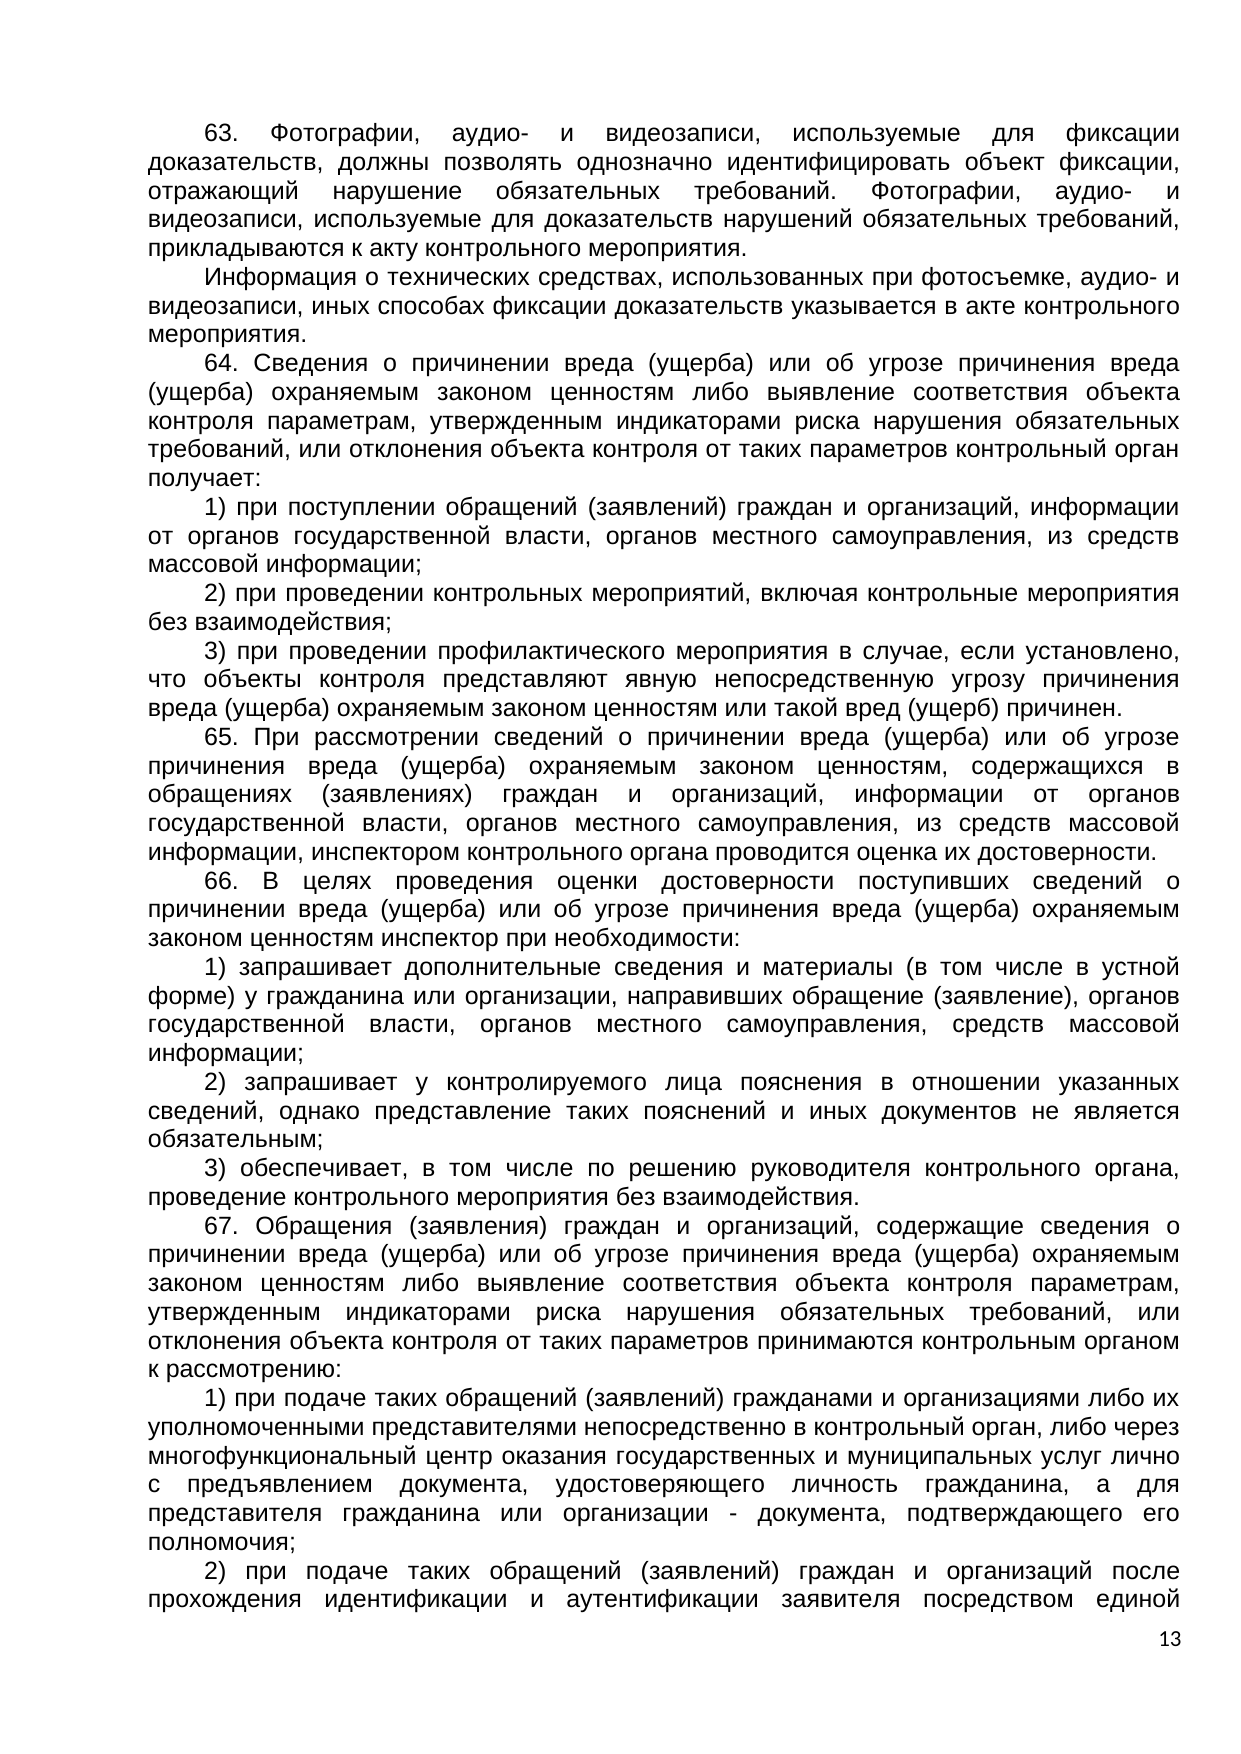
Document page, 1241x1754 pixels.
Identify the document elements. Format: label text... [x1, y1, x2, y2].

text 3) обеспечивает, в том числе по решению руководителя контрольного органа, проведение контрольного мероприятия без взаимодействия. [148, 1153, 1181, 1211]
text 66. В целях проведения оценки достоверности поступивших сведений о причинении вреда (ущерба) или об угрозе причинения вреда (ущерба) охраняемым законом ценностям инспектор при необходимости: [148, 866, 1181, 952]
text Информация о технических средствах, использованных при фотосъемке, аудио- и видеозаписи, иных способах фиксации доказательств указывается в акте контрольного мероприятия. [148, 262, 1181, 348]
text 1) запрашивает дополнительные сведения и материалы (в том числе в устной форме) у гражданина или организации, направивших обращение (заявление), органов государственной власти, органов местного самоуправления, средств массовой информации; [148, 952, 1181, 1067]
text 65. При рассмотрении сведений о причинении вреда (ущерба) или об угрозе причинения вреда (ущерба) охраняемым законом ценностям, содержащихся в обращениях (заявлениях) граждан и организаций, информации от органов государственной власти, органов местного самоуправления, из средств массовой информации, инспектором контрольного органа проводится оценка их достоверности. [148, 722, 1181, 866]
text 3) при проведении профилактического мероприятия в случае, если установлено, что объекты контроля представляют явную непосредственную угрозу причинения вреда (ущерба) охраняемым законом ценностям или такой вред (ущерб) причинен. [148, 636, 1181, 722]
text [148, 1556, 1181, 1613]
text 2) при проведении контрольных мероприятий, включая контрольные мероприятия без взаимодействия; [148, 578, 1181, 636]
text 67. Обращения (заявления) граждан и организаций, содержащие сведения о причинении вреда (ущерба) или об угрозе причинения вреда (ущерба) охраняемым законом ценностям либо выявление соответствия объекта контроля параметрам, утвержденным индикаторами риска нарушения обязательных требований, или отклонения объекта контроля от таких параметров принимаются контрольным органом к рассмотрению: [148, 1211, 1181, 1383]
text 63. Фотографии, аудио- и видеозаписи, используемые для фиксации доказательств, должны позволять однозначно идентифицировать объект фиксации, отражающий нарушение обязательных требований. Фотографии, аудио- и видеозаписи, используемые для доказательств нарушений обязательных требований, прикладываются к акту контрольного мероприятия. [148, 118, 1181, 262]
text 1) при подаче таких обращений (заявлений) гражданами и организациями либо их уполномоченными представителями непосредственно в контрольный орган, либо через многофункциональный центр оказания государственных и муниципальных услуг лично с предъявлением документа, удостоверяющего личность гражданина, а для представителя гражданина или организации - документа, подтверждающего его полномочия; [148, 1383, 1181, 1556]
text 2) запрашивает у контролируемого лица пояснения в отношении указанных сведений, однако представление таких пояснений и иных документов не является обязательным; [148, 1067, 1181, 1153]
text 1) при поступлении обращений (заявлений) граждан и организаций, информации от органов государственной власти, органов местного самоуправления, из средств массовой информации; [148, 492, 1181, 578]
text 64. Сведения о причинении вреда (ущерба) или об угрозе причинения вреда (ущерба) охраняемым законом ценностям либо выявление соответствия объекта контроля параметрам, утвержденным индикаторами риска нарушения обязательных требований, или отклонения объекта контроля от таких параметров контрольный орган получает: [148, 348, 1181, 492]
